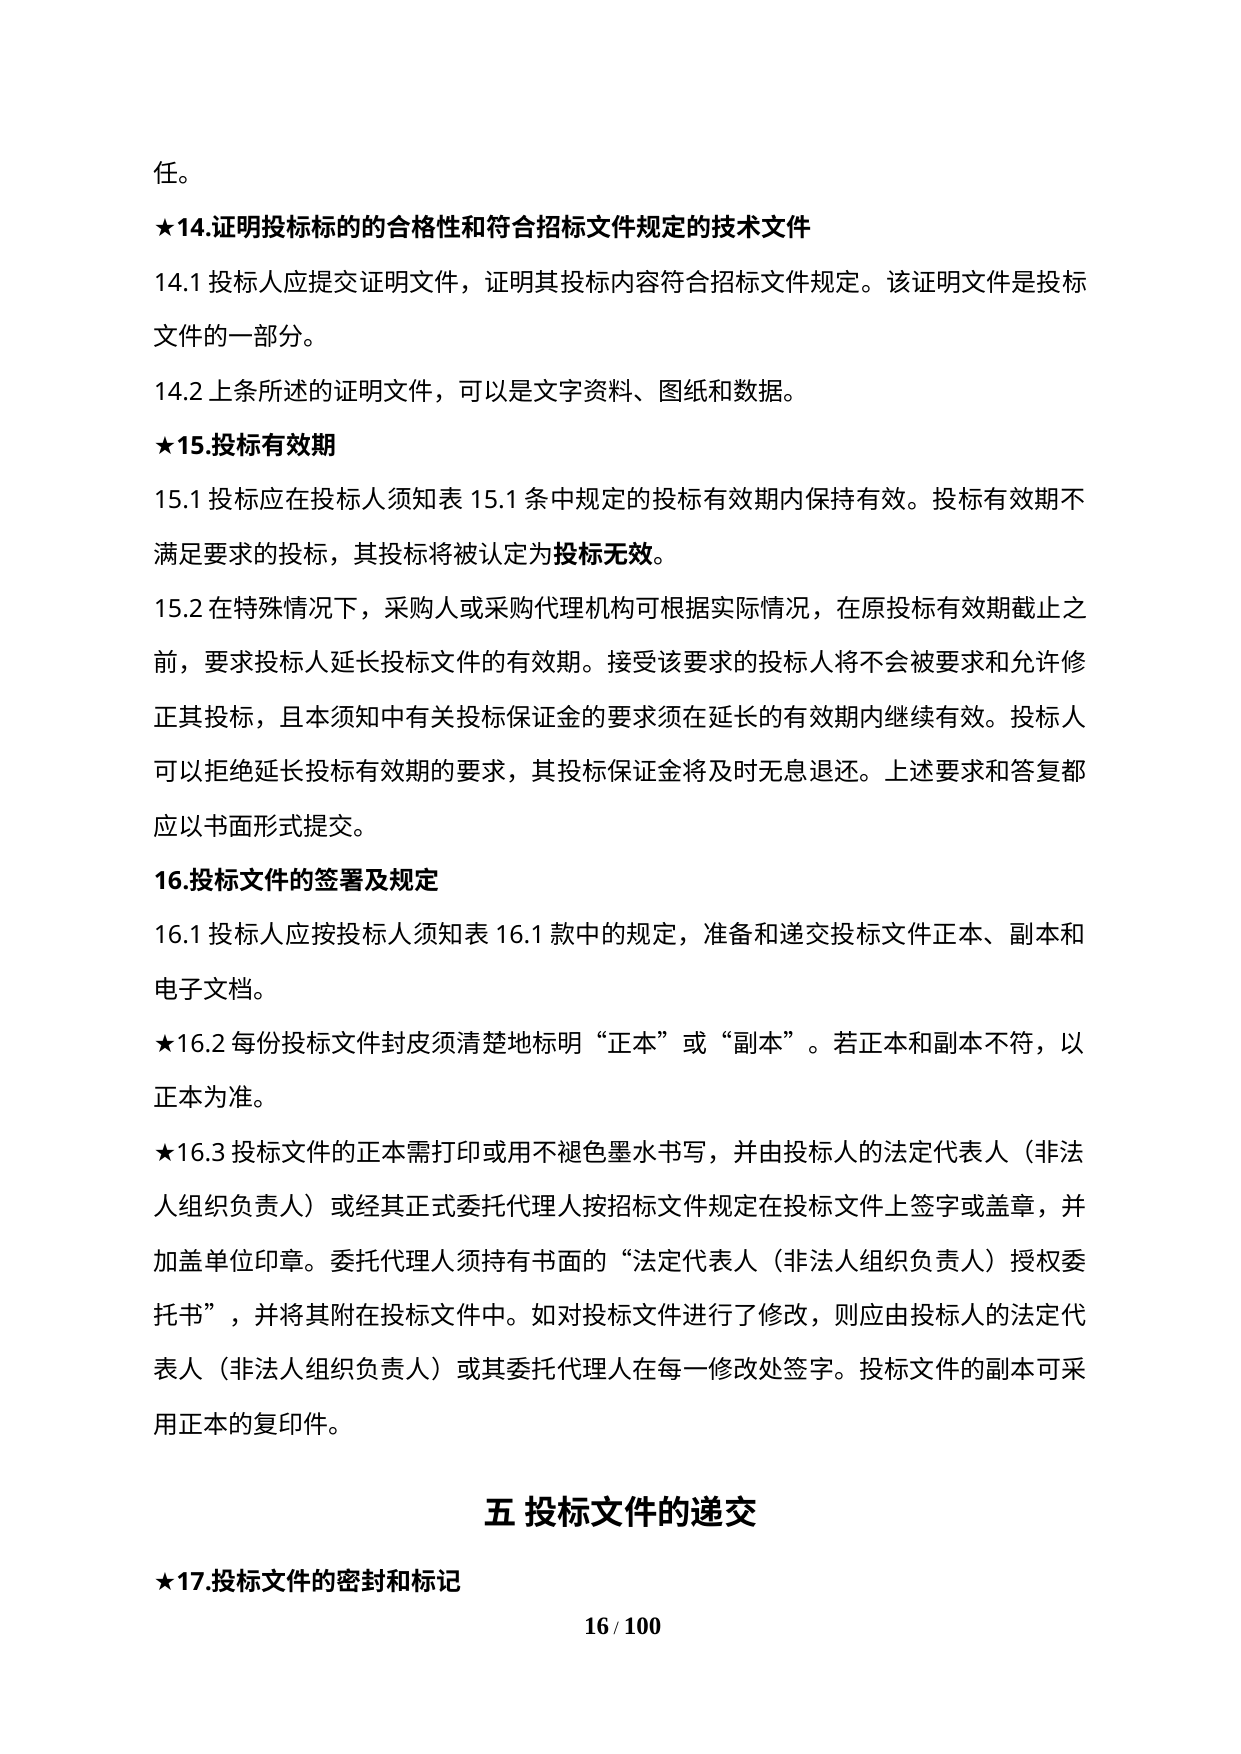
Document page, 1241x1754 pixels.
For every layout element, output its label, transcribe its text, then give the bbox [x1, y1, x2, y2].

text ★16.3投标文件的正本需打印或用不褪色墨水书写，并由投标人的法定代表人（非法人组织负责人）或经其正式委托代理人按招标文件规定在投标文件上签字或盖章，并加盖单位印章。委托代理人须持有书面的“法定代表人（非法人组织负责人）授权委托书”，并将其附在投标文件中。如对投标文件进行了修改，则应由投标人的法定代表人（非法人组织负责人）或其委托代理人在每一修改处签字。投标文件的副本可采用正本的复印件。 [153, 1132, 1087, 1440]
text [153, 153, 1087, 190]
text 16.1投标人应按投标人须知表16.1款中的规定，准备和递交投标文件正本、副本和电子文档。 [153, 915, 1087, 1005]
text ★17.投标文件的密封和标记 [153, 1561, 1087, 1597]
text 16.投标文件的签署及规定 [153, 860, 1087, 897]
text 15.1投标应在投标人须知表15.1条中规定的投标有效期内保持有效。投标有效期不满足要求的投标，其投标将被认定为投标无效。 [153, 480, 1087, 570]
text 15.2在特殊情况下，采购人或采购代理机构可根据实际情况，在原投标有效期截止之前，要求投标人延长投标文件的有效期。接受该要求的投标人将不会被要求和允许修正其投标，且本须知中有关投标保证金的要求须在延长的有效期内继续有效。投标人可以拒绝延长投标有效期的要求，其投标保证金将及时无息退还。上述要求和答复都应以书面形式提交。 [153, 588, 1087, 842]
text 14.1投标人应提交证明文件，证明其投标内容符合招标文件规定。该证明文件是投标文件的一部分。 [153, 262, 1087, 353]
text 14.2上条所述的证明文件，可以是文字资料、图纸和数据。 [153, 371, 1087, 407]
text ★14.证明投标标的的合格性和符合招标文件规定的技术文件 [153, 208, 1087, 244]
subtitle 五 投标文件的递交 [153, 1486, 1087, 1534]
text ★15.投标有效期 [153, 425, 1087, 462]
text ★16.2每份投标文件封皮须清楚地标明“正本”或“副本”。若正本和副本不符，以正本为准。 [153, 1023, 1087, 1114]
